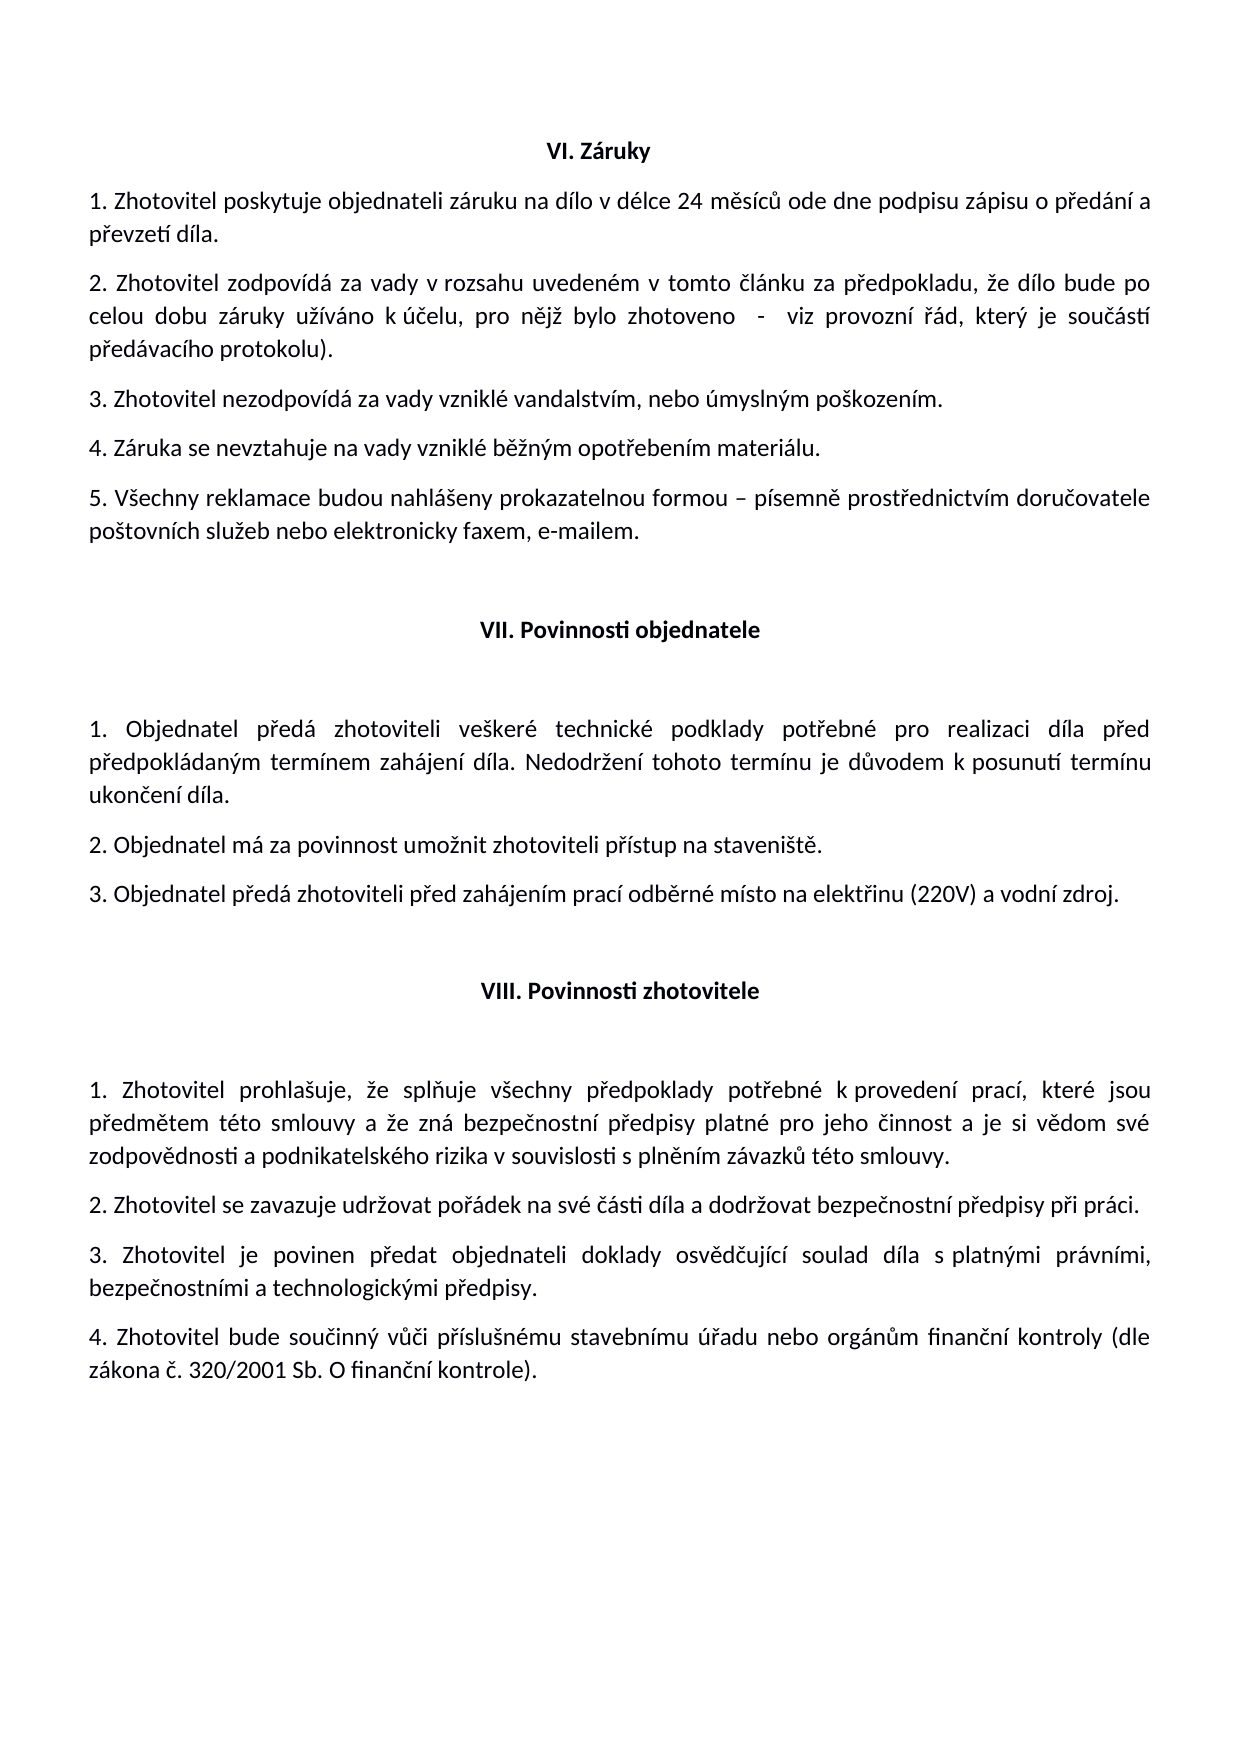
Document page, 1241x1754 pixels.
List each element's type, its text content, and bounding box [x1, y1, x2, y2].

text 3. Objednatel předá zhotoviteli před zahájením prací odběrné místo na elektřinu (220V) a vodní zdroj. [89, 878, 1152, 909]
text VIII. Povinnosti zhotovitele [89, 975, 1152, 1005]
text VII. Povinnosti objednatele [89, 614, 1152, 645]
text 5. Všechny reklamace budou nahlášeny prokazatelnou formou – písemně prostřednictvím doručovatele poštovních služeb nebo elektronicky faxem, e-mailem. [89, 482, 1152, 546]
text 2. Objednatel má za povinnost umožnit zhotoviteli přístup na staveniště. [89, 829, 1152, 859]
text 1. Objednatel předá zhotoviteli veškeré technické podklady potřebné pro realizaci díla před předpokládaným termínem zahájení díla. Nedodržení tohoto termínu je důvodem k posunutí termínu ukončení díla. [89, 713, 1152, 810]
text 3. Zhotovitel je povinen předat objednateli doklady osvědčující soulad díla s platnými právními, bezpečnostními a technologickými předpisy. [89, 1239, 1152, 1302]
text 3. Zhotovitel nezodpovídá za vady vzniklé vandalstvím, nebo úmyslným poškozením. [89, 383, 1152, 413]
text 4. Zhotovitel bude součinný vůči příslušnému stavebnímu úřadu nebo orgánům finanční kontroly (dle zákona č. 320/2001 Sb. O finanční kontrole). [89, 1322, 1152, 1385]
text 4. Záruka se nevztahuje na vady vzniklé běžným opotřebením materiálu. [89, 433, 1152, 463]
text 2. Zhotovitel se zavazuje udržovat pořádek na své části díla a dodržovat bezpečnostní předpisy při práci. [89, 1189, 1152, 1220]
text VI. Záruky [89, 136, 1152, 166]
text 2. Zhotovitel zodpovídá za vady v rozsahu uvedeném v tomto článku za předpokladu, že dílo bude po celou dobu záruky užíváno k účelu, pro nějž bylo zhotoveno - viz provozní řád, který je součástí předávacího protokolu). [89, 268, 1152, 364]
text 1. Zhotovitel poskytuje objednateli záruku na dílo v délce 24 měsíců ode dne podpisu zápisu o předání a převzetí díla. [89, 185, 1152, 248]
text 1. Zhotovitel prohlašuje, že splňuje všechny předpoklady potřebné k provedení prací, které jsou předmětem této smlouvy a že zná bezpečnostní předpisy platné pro jeho činnost a je si vědom své zodpovědnosti a podnikatelského rizika v souvislosti s plněním závazků této smlouvy. [89, 1074, 1152, 1170]
